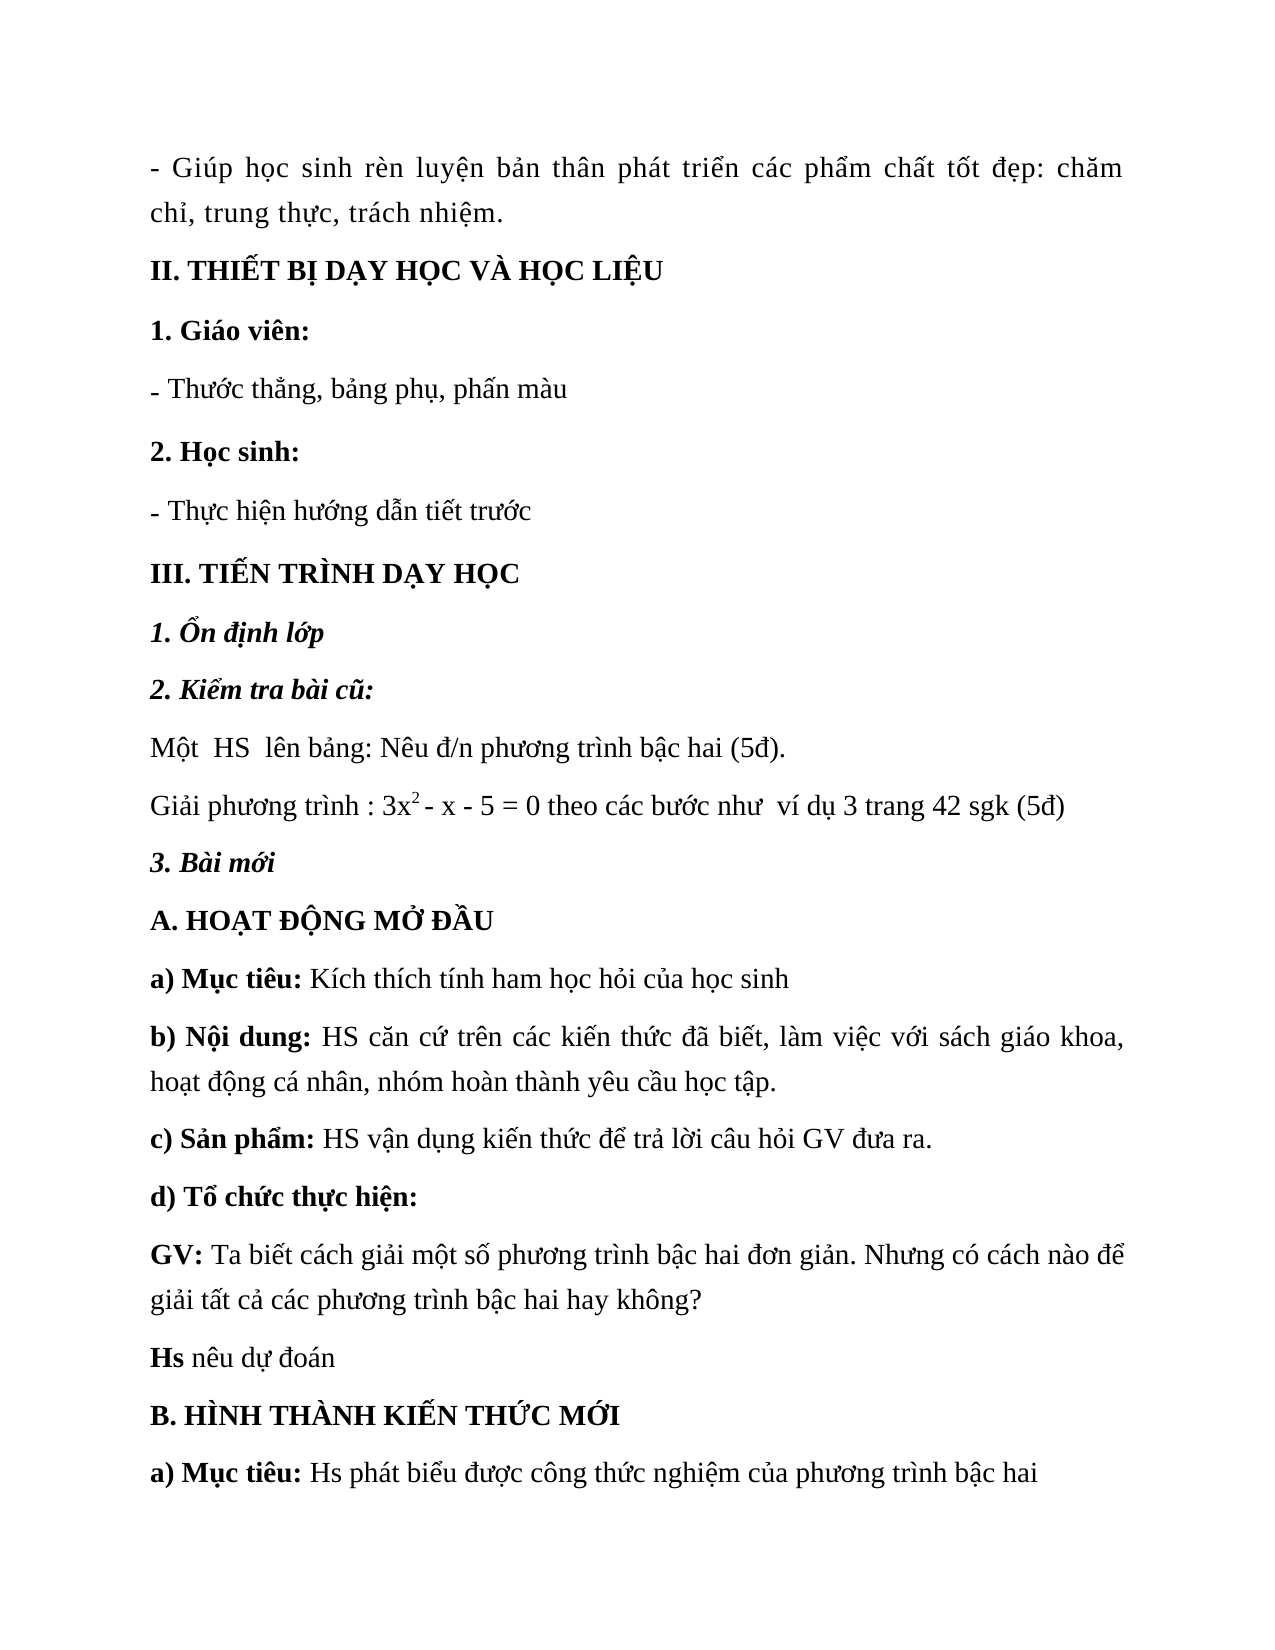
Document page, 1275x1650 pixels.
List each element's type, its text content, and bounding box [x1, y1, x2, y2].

text - Thước thẳng, bảng phụ, phấn màu [150, 371, 1125, 407]
text b) Nội dung: HS căn cứ trên các kiến thức đã biết, làm việc với sách giáo khoa, hoạt động cá nhân, nhóm hoàn thành yêu cầu học tập. [150, 1019, 1125, 1097]
text A. HOẠT ĐỘNG MỞ ĐẦU [150, 903, 1125, 937]
text III. TIẾN TRÌNH DẠY HỌC [150, 554, 1125, 590]
text a) Mục tiêu: Hs phát biểu được công thức nghiệm của phương trình bậc hai [150, 1455, 1125, 1489]
text 1. Giáo viên: [150, 311, 1125, 346]
text - Thực hiện hướng dẫn tiết trước [150, 493, 1125, 529]
text - Giúp học sinh rèn luyện bản thân phát triển các phẩm chất tốt đẹp: chăm chỉ, trung thực, trách nhiệm. [150, 150, 1125, 229]
text GV: Ta biết cách giải một số phương trình bậc hai đơn giản. Nhưng có cách nào để giải tất cả các phương trình bậc hai hay không? [150, 1237, 1125, 1316]
text 1. Ổn định lớp [150, 615, 1125, 648]
text a) Mục tiêu: Kích thích tính ham học hỏi của học sinh [150, 961, 1125, 994]
text c) Sản phẩm: HS vận dụng kiến thức để trả lời câu hỏi GV đưa ra. [150, 1122, 1125, 1155]
text B. HÌNH THÀNH KIẾN THỨC MỚI [150, 1398, 1125, 1431]
text Hs nêu dự đoán [150, 1340, 1125, 1373]
text Một HS lên bảng: Nêu đ/n phương trình bậc hai (5đ). [150, 730, 1125, 764]
text d) Tổ chức thực hiện: [150, 1179, 1125, 1213]
text 2. Học sinh: [150, 432, 1125, 468]
text 3. Bài mới [150, 846, 1125, 879]
text Giải phương trình : 3x2 - x - 5 = 0 theo các bước như ví dụ 3 trang 42 sgk (5đ) [150, 788, 1125, 821]
text 2. Kiểm tra bài cũ: [150, 672, 1125, 706]
text II. THIẾT BỊ DẠY HỌC VÀ HỌC LIỆU [150, 253, 1125, 286]
